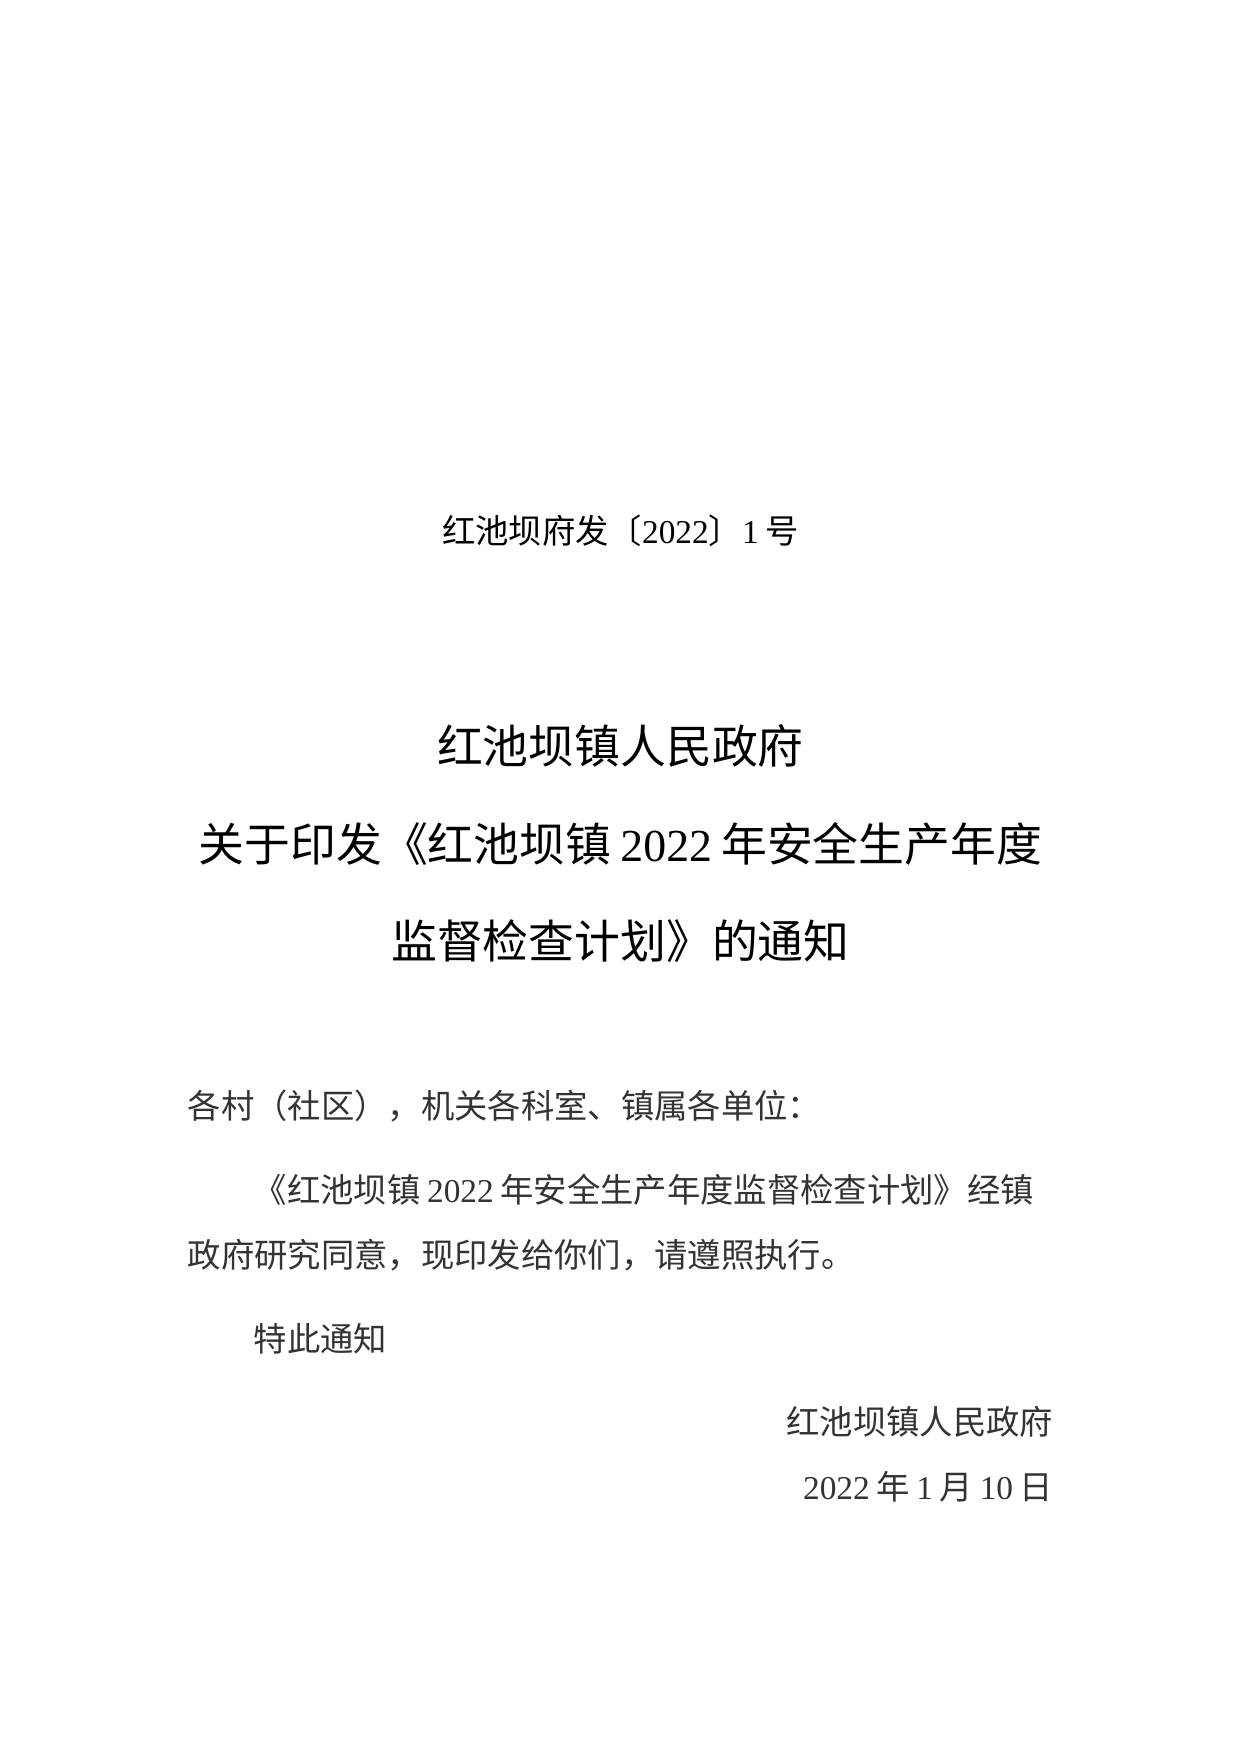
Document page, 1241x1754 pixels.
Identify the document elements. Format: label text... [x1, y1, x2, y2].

text 特此通知 [187, 1304, 1053, 1369]
text 红池坝府发〔2022〕1号 [187, 497, 1053, 562]
text 关于印发《红池坝镇2022年安全生产年度监督检查计划》的通知 [187, 793, 1053, 988]
text 红池坝镇人民政府 2022年1月10日 [187, 1388, 1053, 1518]
text 红池坝镇人民政府 [187, 695, 1053, 793]
text 《红池坝镇2022年安全生产年度监督检查计划》经镇政府研究同意，现印发给你们，请遵照执行。 [187, 1155, 1053, 1285]
text 各村（社区），机关各科室、镇属各单位： [187, 1072, 1053, 1137]
